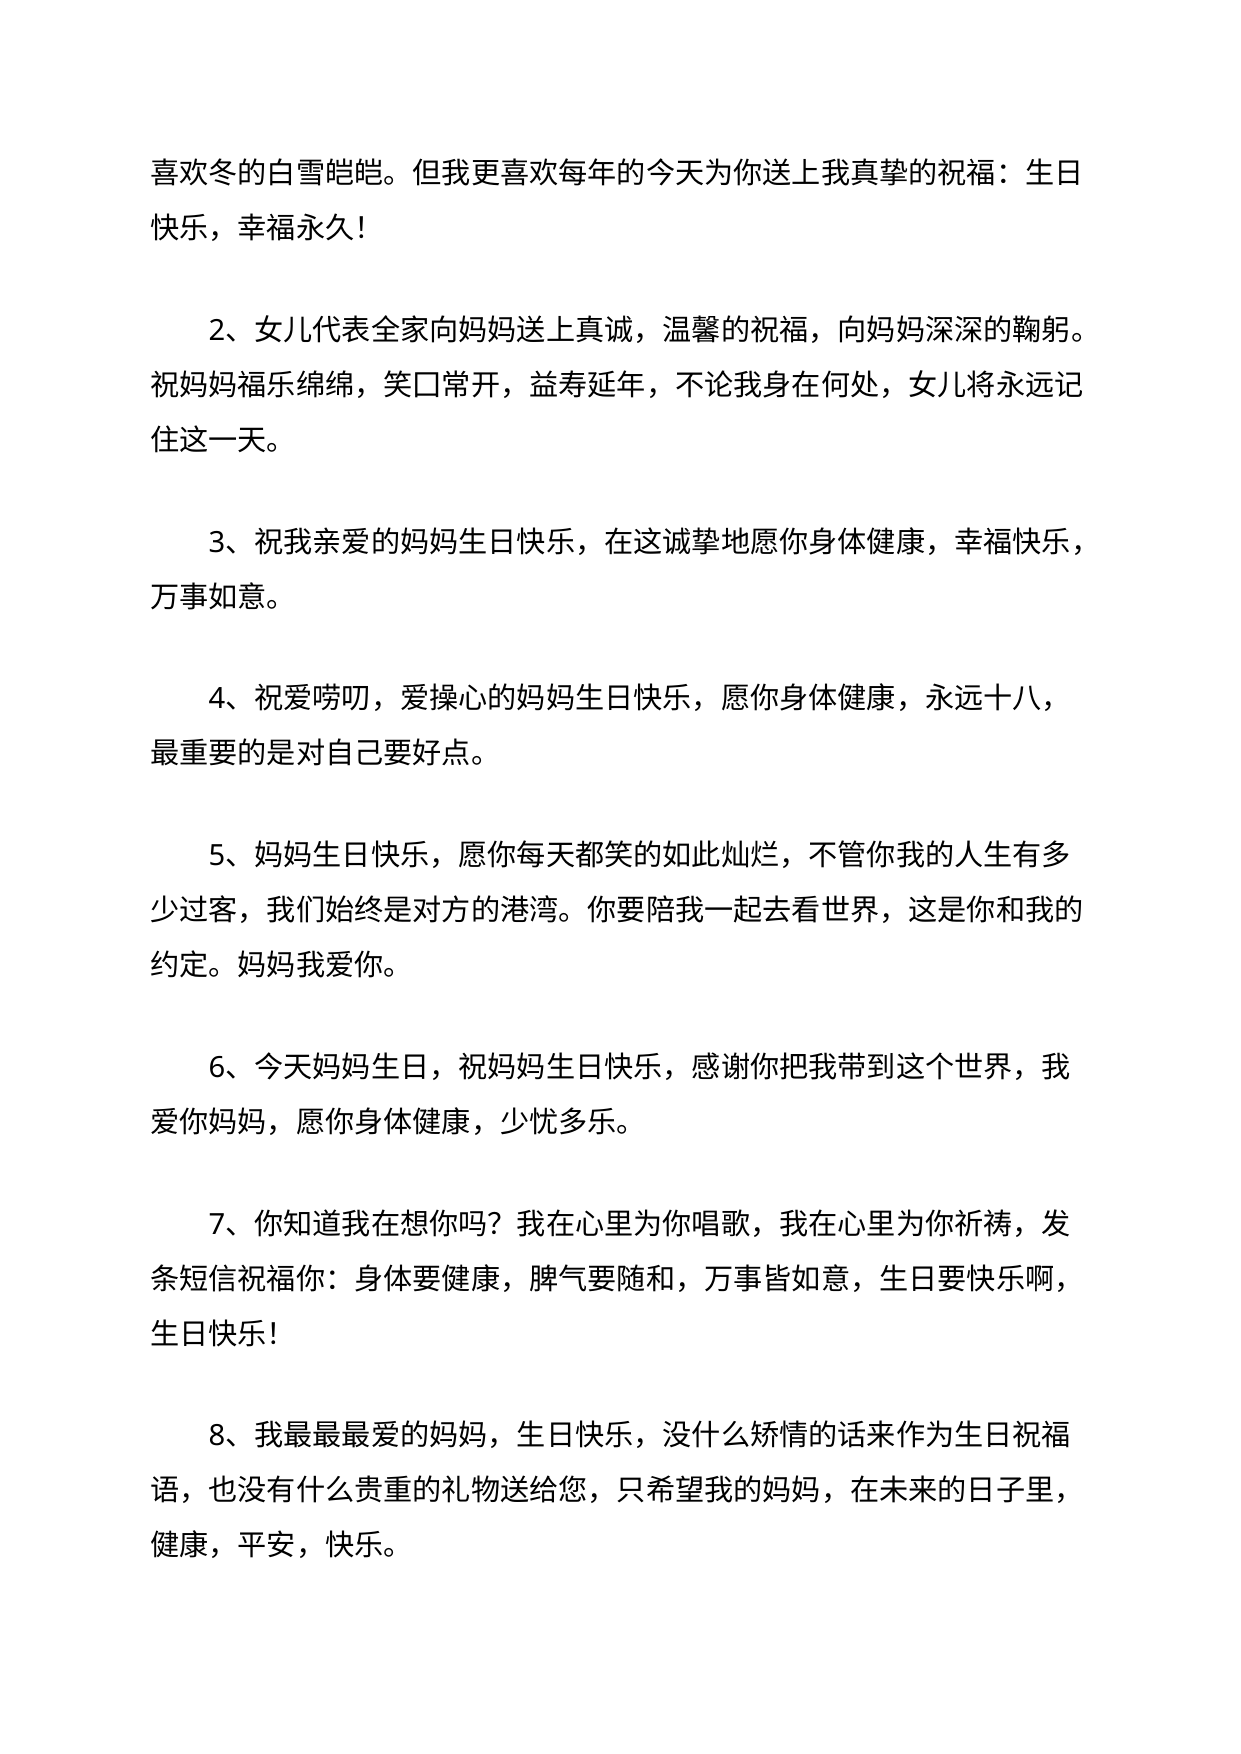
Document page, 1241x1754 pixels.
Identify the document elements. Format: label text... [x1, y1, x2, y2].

text 3、祝我亲爱的妈妈生日快乐，在这诚挚地愿你身体健康，幸福快乐，万事如意。 [150, 518, 1090, 616]
text 5、妈妈生日快乐，愿你每天都笑的如此灿烂，不管你我的人生有多少过客，我们始终是对方的港湾。你要陪我一起去看世界，这是你和我的约定。妈妈我爱你。 [150, 832, 1090, 984]
text 7、你知道我在想你吗？我在心里为你唱歌，我在心里为你祈祷，发条短信祝福你：身体要健康，脾气要随和，万事皆如意，生日要快乐啊，生日快乐！ [150, 1200, 1090, 1352]
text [150, 150, 1090, 247]
text 6、今天妈妈生日，祝妈妈生日快乐，感谢你把我带到这个世界，我爱你妈妈，愿你身体健康，少忧多乐。 [150, 1043, 1090, 1141]
text 4、祝爱唠叨，爱操心的妈妈生日快乐，愿你身体健康，永远十八，最重要的是对自己要好点。 [150, 675, 1090, 772]
text 8、我最最最爱的妈妈，生日快乐，没什么矫情的话来作为生日祝福语，也没有什么贵重的礼物送给您，只希望我的妈妈，在未来的日子里，健康，平安，快乐。 [150, 1412, 1090, 1564]
text 2、女儿代表全家向妈妈送上真诚，温馨的祝福，向妈妈深深的鞠躬。祝妈妈福乐绵绵，笑囗常开，益寿延年，不论我身在何处，女儿将永远记住这一天。 [150, 307, 1090, 459]
